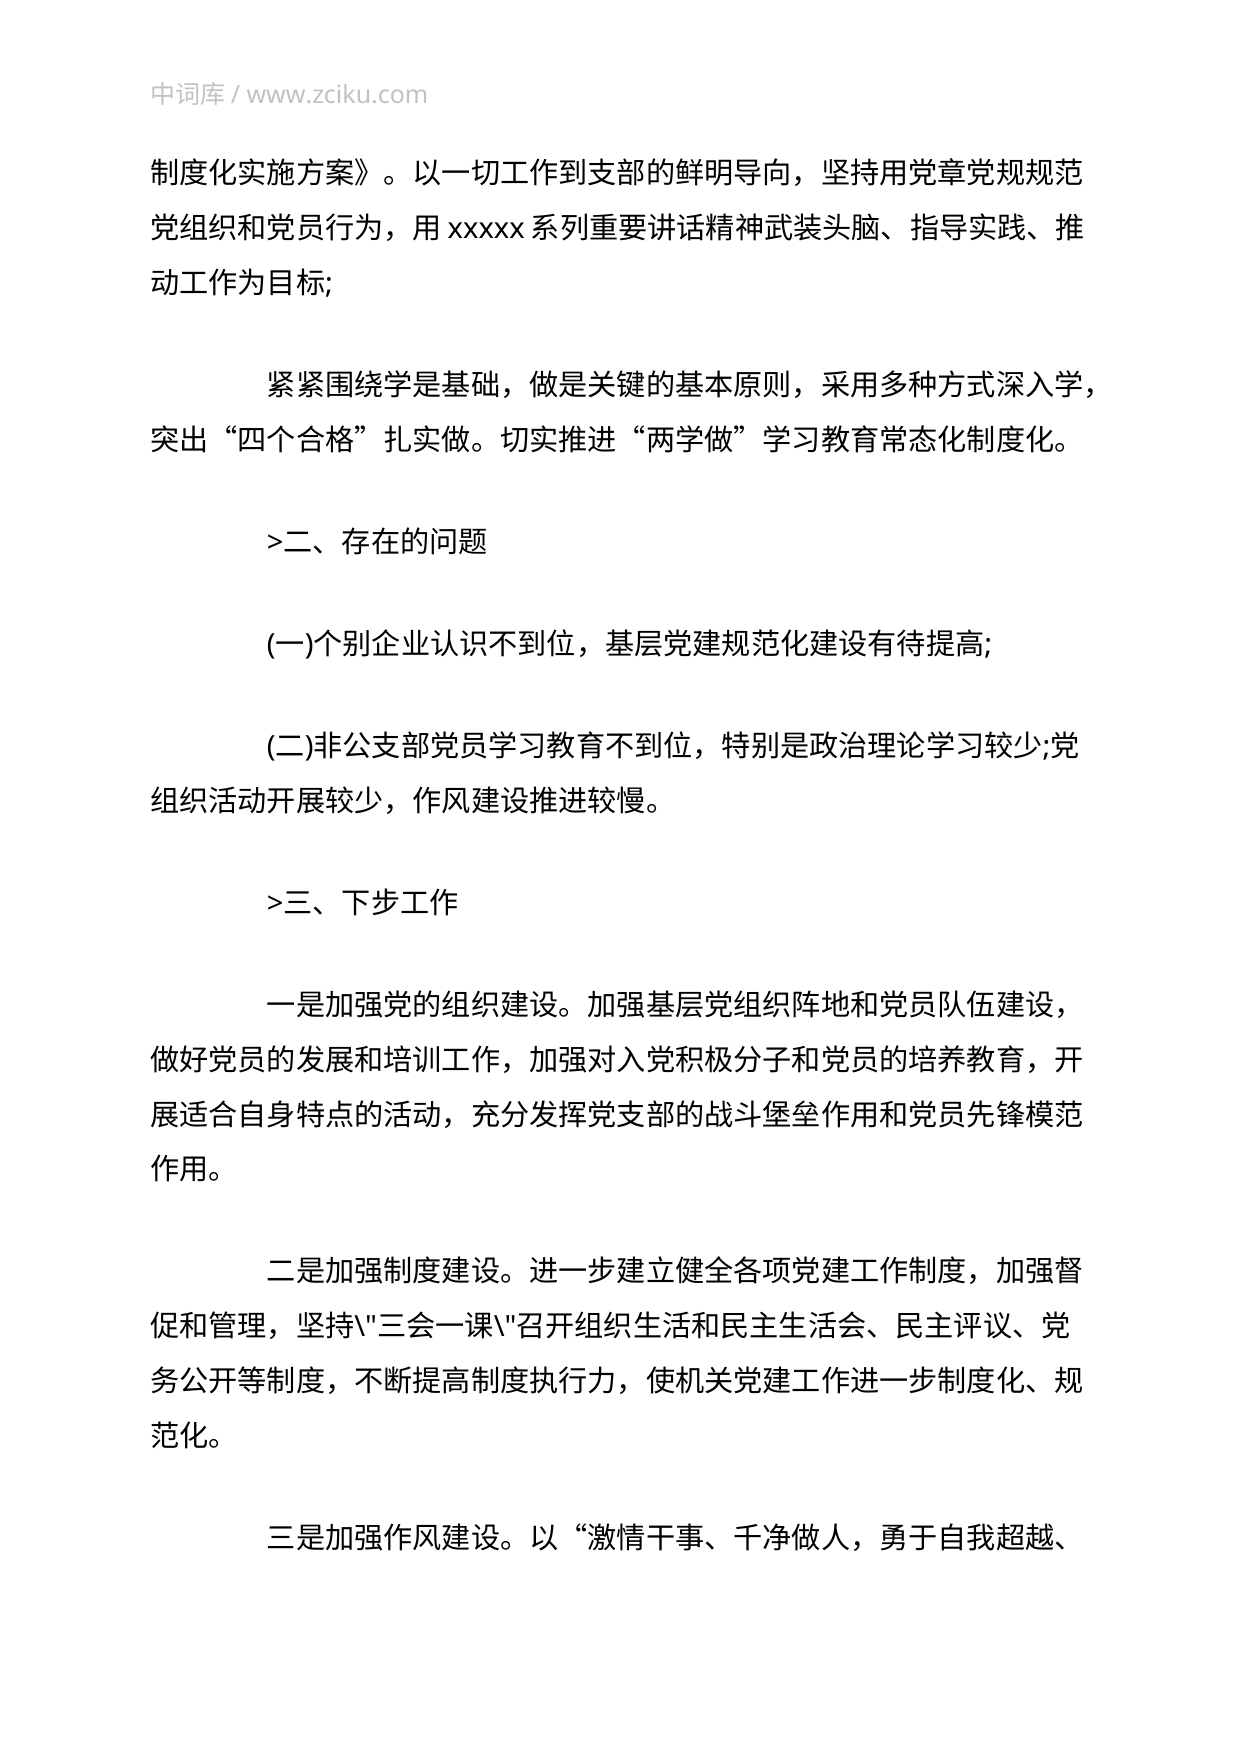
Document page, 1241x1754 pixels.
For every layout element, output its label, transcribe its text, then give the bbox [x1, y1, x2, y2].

text 一是加强党的组织建设。加强基层党组织阵地和党员队伍建设，做好党员的发展和培训工作，加强对入党积极分子和党员的培养教育，开展适合自身特点的活动，充分发挥党支部的战斗堡垒作用和党员先锋模范作用。 [150, 981, 1090, 1188]
text (二)非公支部党员学习教育不到位，特别是政治理论学习较少;党组织活动开展较少，作风建设推进较慢。 [150, 722, 1090, 820]
text >三、下步工作 [150, 879, 1090, 922]
text (一)个别企业认识不到位，基层党建规范化建设有待提高; [150, 621, 1090, 663]
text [150, 1514, 1090, 1557]
text >二、存在的问题 [150, 518, 1090, 561]
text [150, 150, 1090, 302]
text 紧紧围绕学是基础，做是关键的基本原则，采用多种方式深入学，突出“四个合格”扎实做。切实推进“两学做”学习教育常态化制度化。 [150, 362, 1090, 459]
text 二是加强制度建设。进一步建立健全各项党建工作制度，加强督促和管理，坚持\"三会一课\"召开组织生活和民主生活会、民主评议、党务公开等制度，不断提高制度执行力，使机关党建工作进一步制度化、规范化。 [150, 1248, 1090, 1455]
